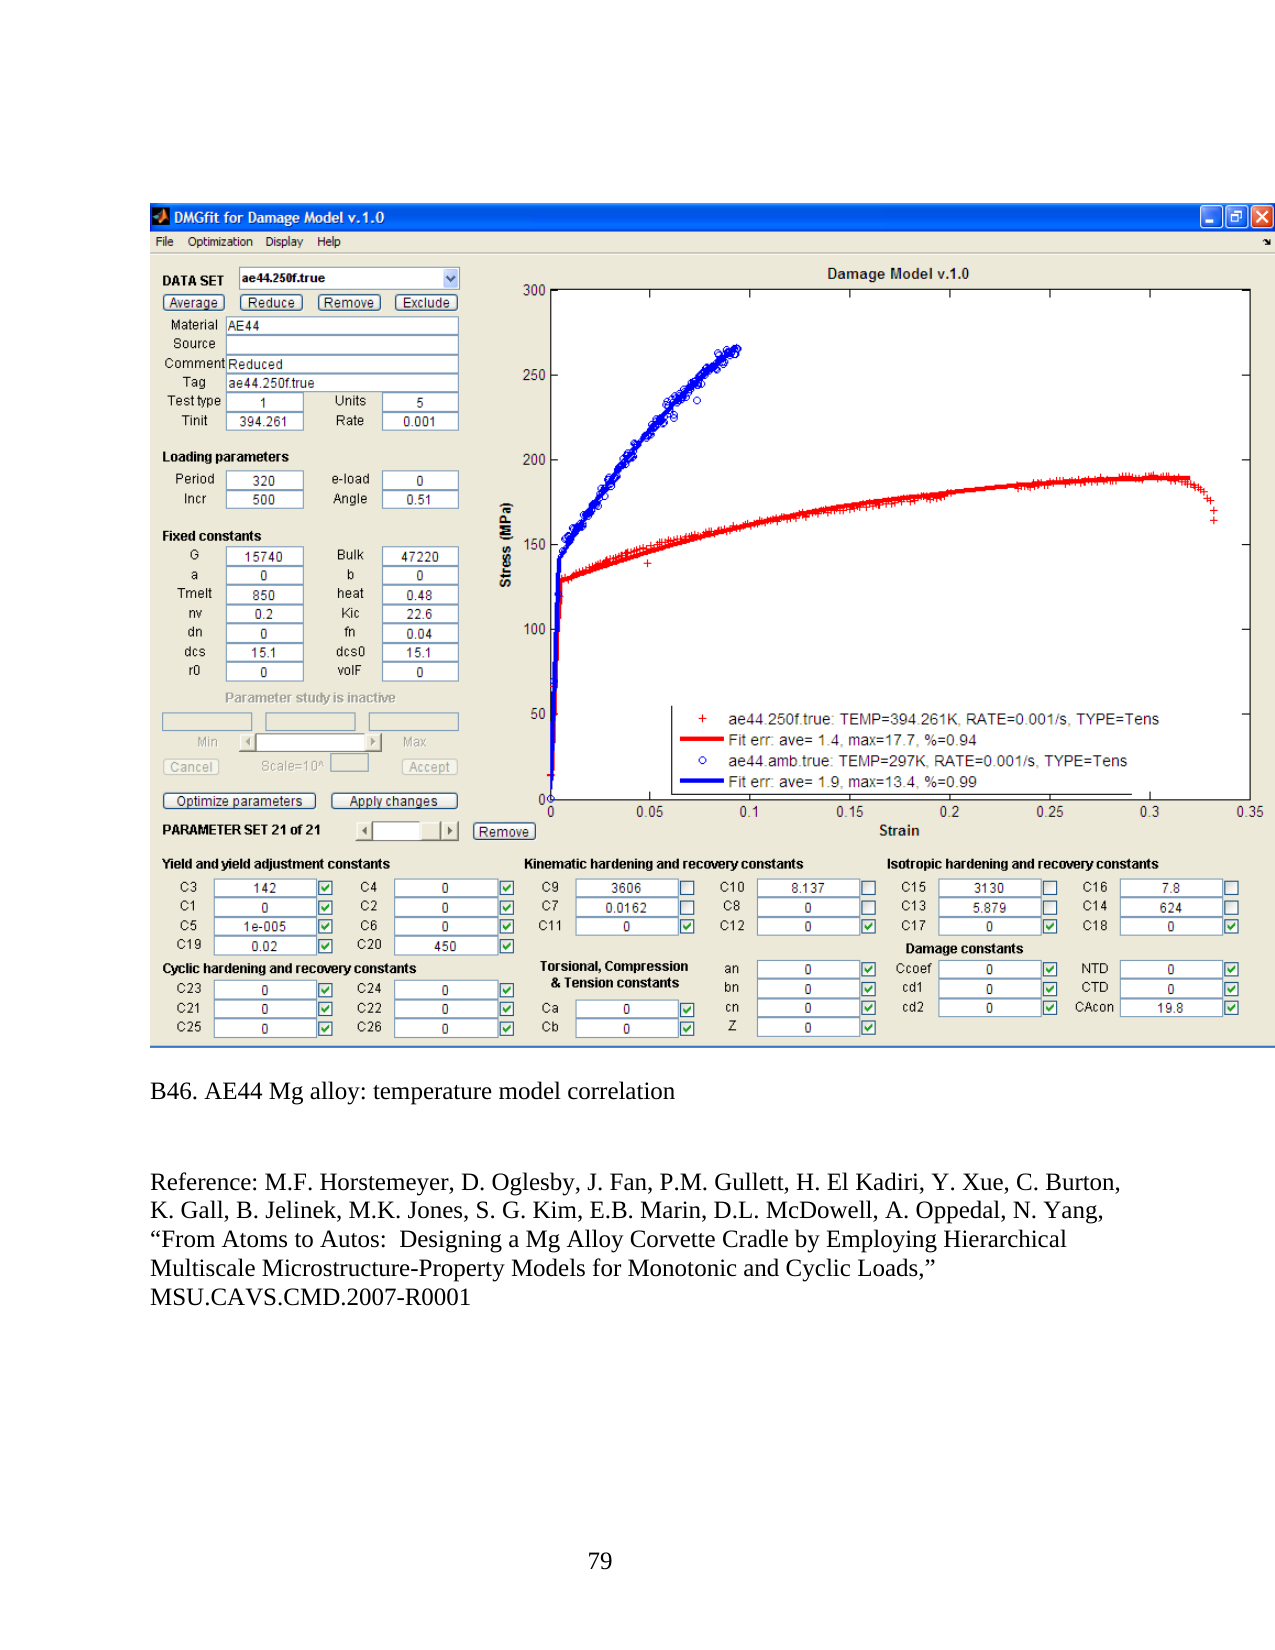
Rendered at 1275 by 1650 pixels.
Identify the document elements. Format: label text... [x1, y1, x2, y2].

text B46. AE44 Mg alloy: temperature model correlation [150, 1076, 1131, 1105]
text Reference: M.F. Horstemeyer, D. Oglesby, J. Fan, P.M. Gullett, H. El Kadiri, Y. Xue, C. Burton, K. Gall, B. Jelinek, M.K. Jones, S. G. Kim, E.B. Marin, D.L. McDowell, A. Oppedal, N. Yang, “From Atoms to Autos: Designing a Mg Alloy Corvette Cradle by Employing Hierarchical Multiscale Microstructure-Property Models for Monotonic and Cyclic Loads,” MSU.CAVS.CMD.2007-R0001 [150, 1167, 1131, 1311]
picture [150, 203, 1275, 1048]
